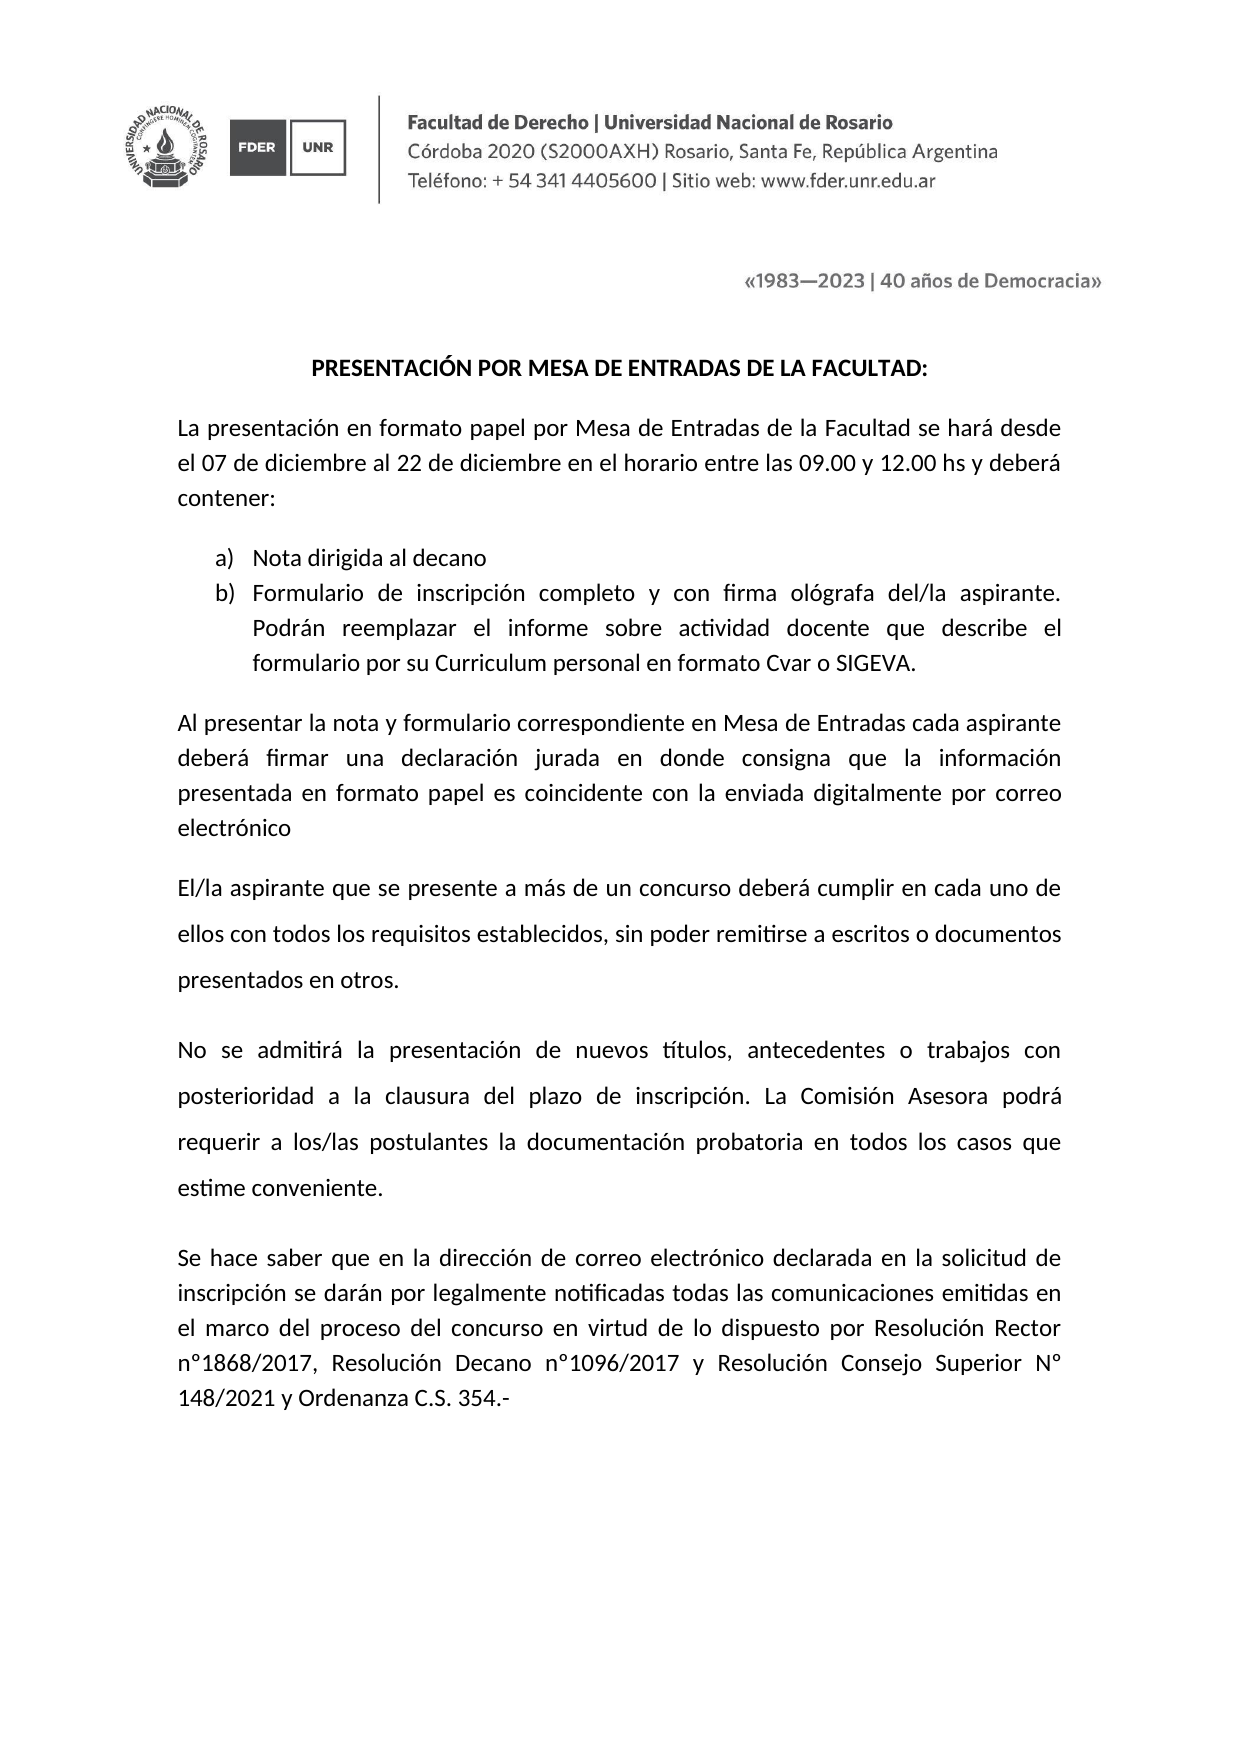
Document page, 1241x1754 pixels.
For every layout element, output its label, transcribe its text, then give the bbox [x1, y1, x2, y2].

text No se admitirá la presentación de nuevos títulos, antecedentes o trabajos con posterioridad a la clausura del plazo de inscripción. La Comisión Asesora podrá requerir a los/las postulantes la documentación probatoria en todos los casos que estime conveniente. [177, 1035, 1063, 1202]
text Al presentar la nota y formulario correspondiente en Mesa de Entradas cada aspirante deberá firmar una declaración jurada en donde consigna que la información presentada en formato papel es coincidente con la enviada digitalmente por correo electrónico [177, 707, 1063, 843]
text El/la aspirante que se presente a más de un concurso deberá cumplir en cada uno de ellos con todos los requisitos establecidos, sin poder remitirse a escritos o documentos presentados en otros. [177, 872, 1063, 994]
text Se hace saber que en la dirección de correo electrónico declarada en la solicitud de inscripción se darán por legalmente notificadas todas las comunicaciones emitidas en el marco del proceso del concurso en virtud de lo dispuesto por Resolución Rector nº1868/2017, Resolución Decano nº1096/2017 y Resolución Consejo Superior Nº 148/2021 y Ordenanza C.S. 354.- [177, 1243, 1063, 1413]
text PRESENTACIÓN POR MESA DE ENTRADAS DE LA FACULTAD: [177, 148, 1063, 383]
text La presentación en formato papel por Mesa de Entradas de la Facultad se hará desde el 07 de diciembre al 22 de diciembre en el horario entre las 09.00 y 12.00 hs y deberá contener: [177, 412, 1063, 513]
list Formulario de inscripción completo y con firma ológrafa del/la aspirante. Podrán reemplazar el informe sobre actividad docente que describe el formulario por su Curriculum personal en formato Cvar o SIGEVA. [215, 577, 1063, 678]
picture [57, 36, 1185, 348]
list Nota dirigida al decano [215, 542, 1063, 573]
